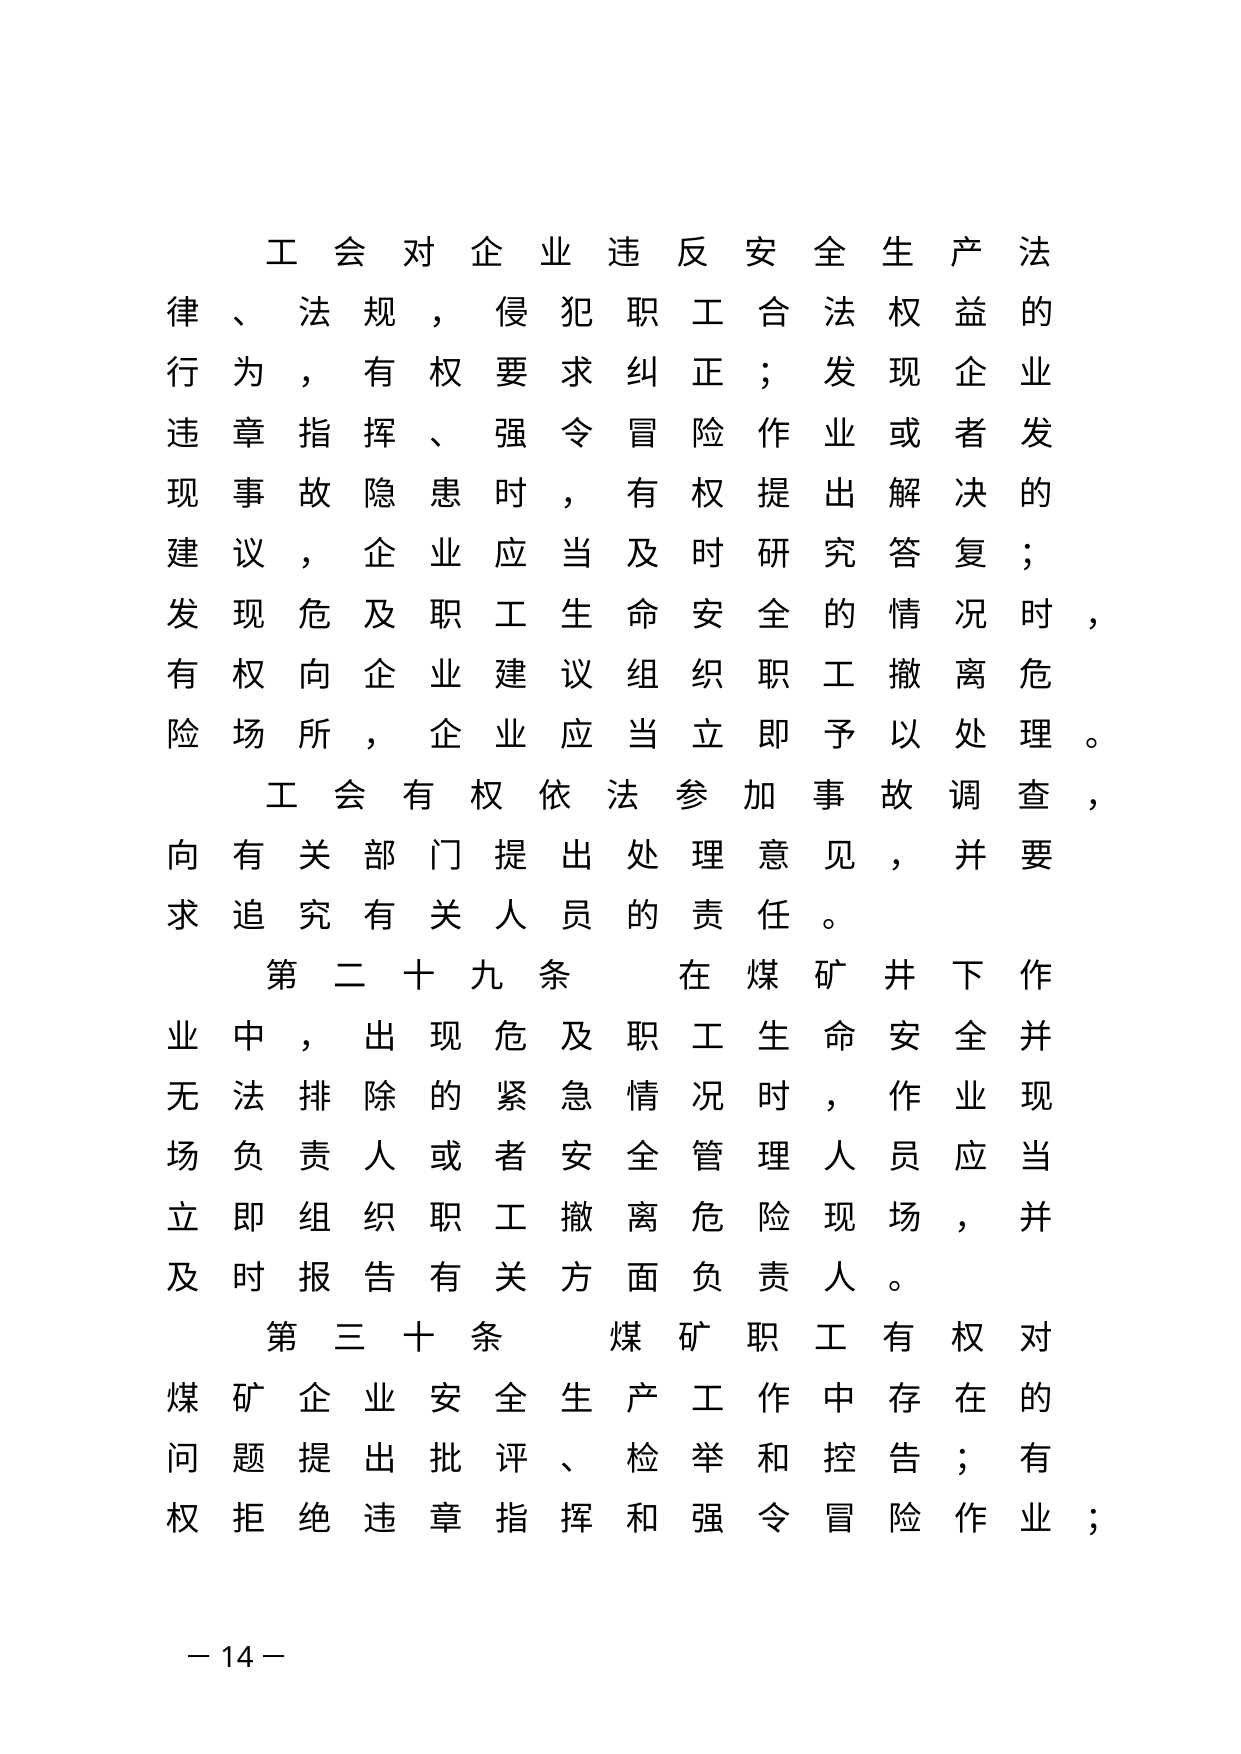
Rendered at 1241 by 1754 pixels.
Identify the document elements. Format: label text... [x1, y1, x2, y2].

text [167, 1305, 1085, 1546]
text 第二十九条 在煤矿井下作业中，出现危及职工生命安全并无法排除的紧急情况时，作业现场负责人或者安全管理人员应当立即组织职工撤离危险现场，并及时报告有关方面负责人。 [167, 943, 1085, 1305]
text 工会有权依法参加事故调查，向有关部门提出处理意见，并要求追究有关人员的责任。 [167, 762, 1085, 943]
text 工会对企业违反安全生产法律、法规，侵犯职工合法权益的行为，有权要求纠正；发现企业违章指挥、强令冒险作业或者发现事故隐患时，有权提出解决的建议，企业应当及时研究答复；发现危及职工生命安全的情况时，有权向企业建议组织职工撤离危险场所，企业应当立即予以处理。 [167, 219, 1085, 762]
